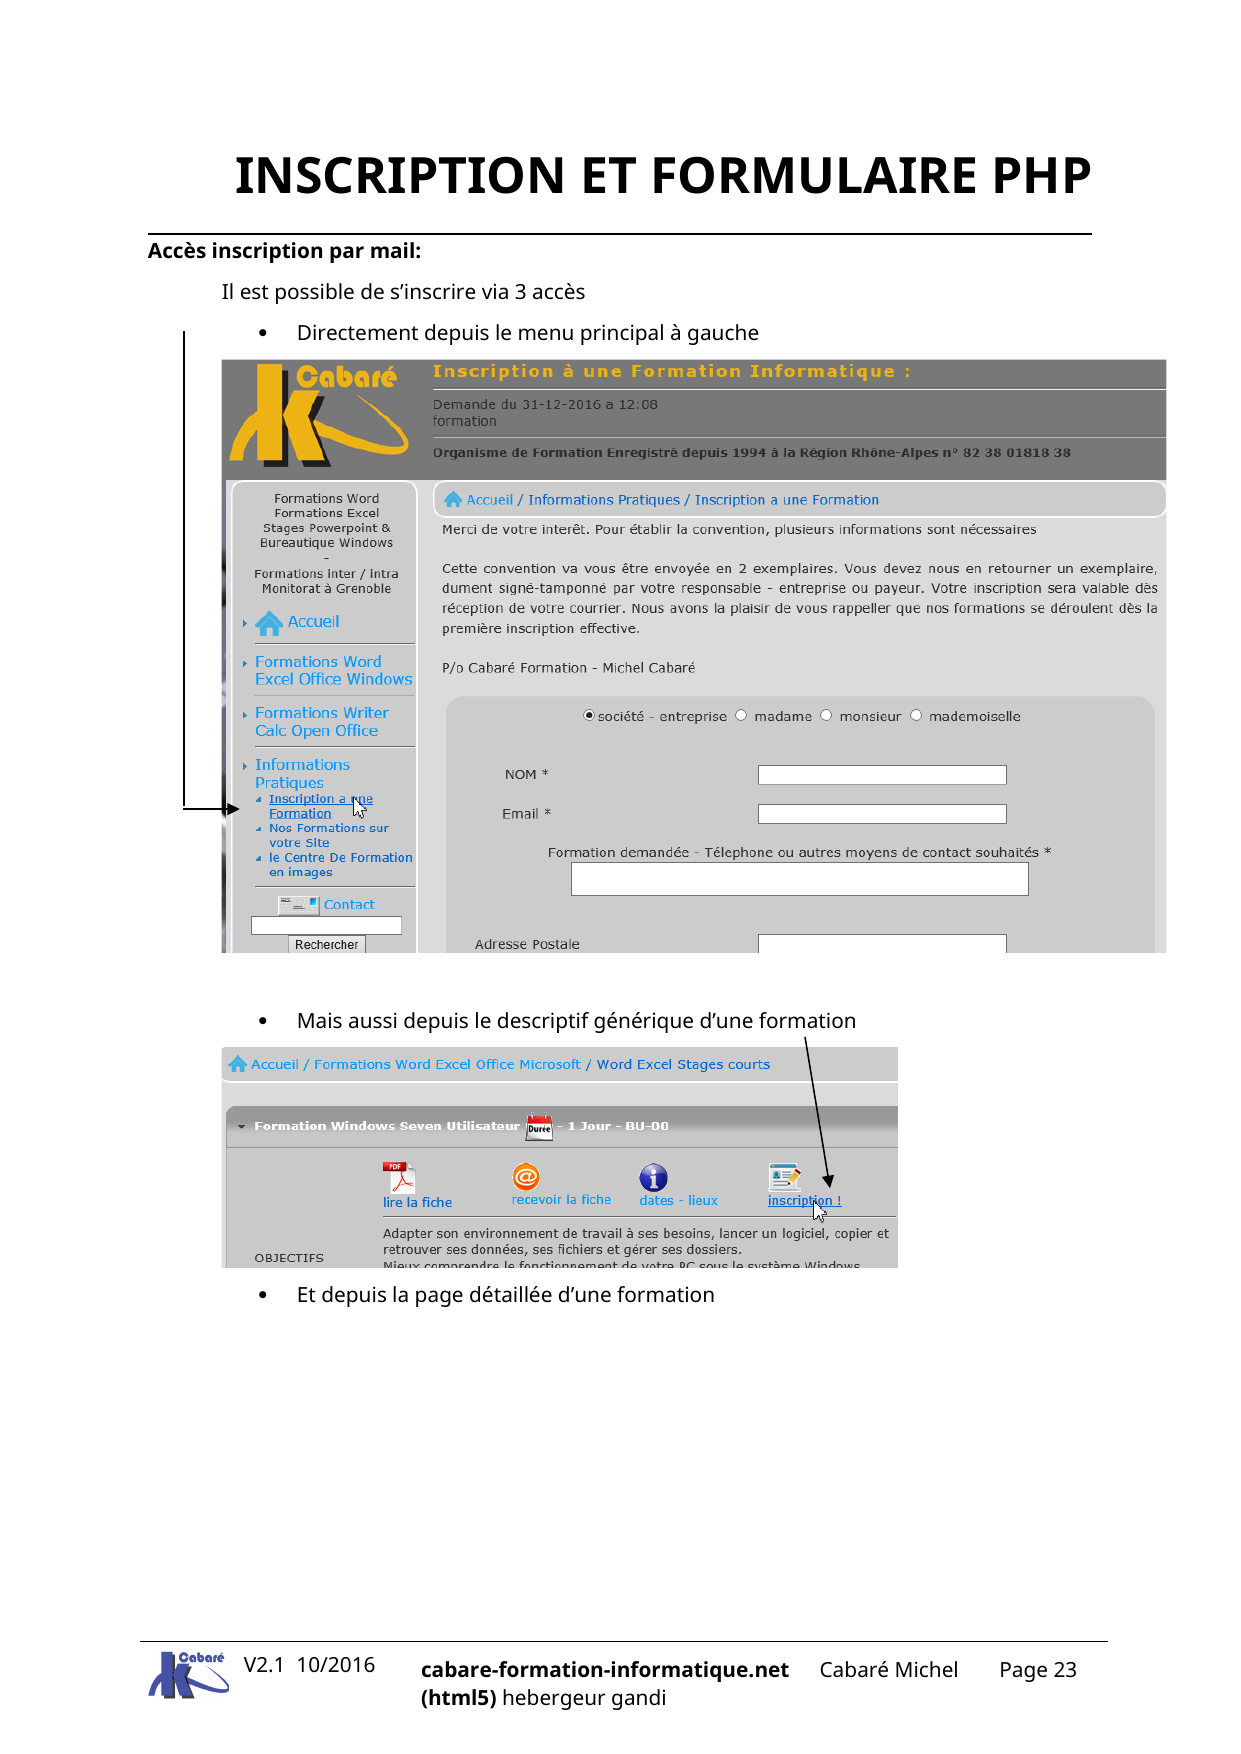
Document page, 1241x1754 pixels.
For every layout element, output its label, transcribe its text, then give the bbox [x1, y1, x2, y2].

list Mais aussi depuis le descriptif générique d’une formation [259, 1006, 1092, 1035]
list Et depuis la page détaillée d’une formation [259, 1280, 1092, 1308]
list Directement depuis le menu principal à gauche [259, 318, 1092, 347]
subtitle Inscription et formulaire php [148, 140, 1092, 208]
text Il est possible de s’inscrire via 3 accès [222, 277, 1092, 306]
subtitle Accès inscription par mail: [148, 235, 1092, 265]
picture [221, 359, 1167, 953]
picture [147, 1650, 229, 1700]
picture [221, 1047, 898, 1268]
